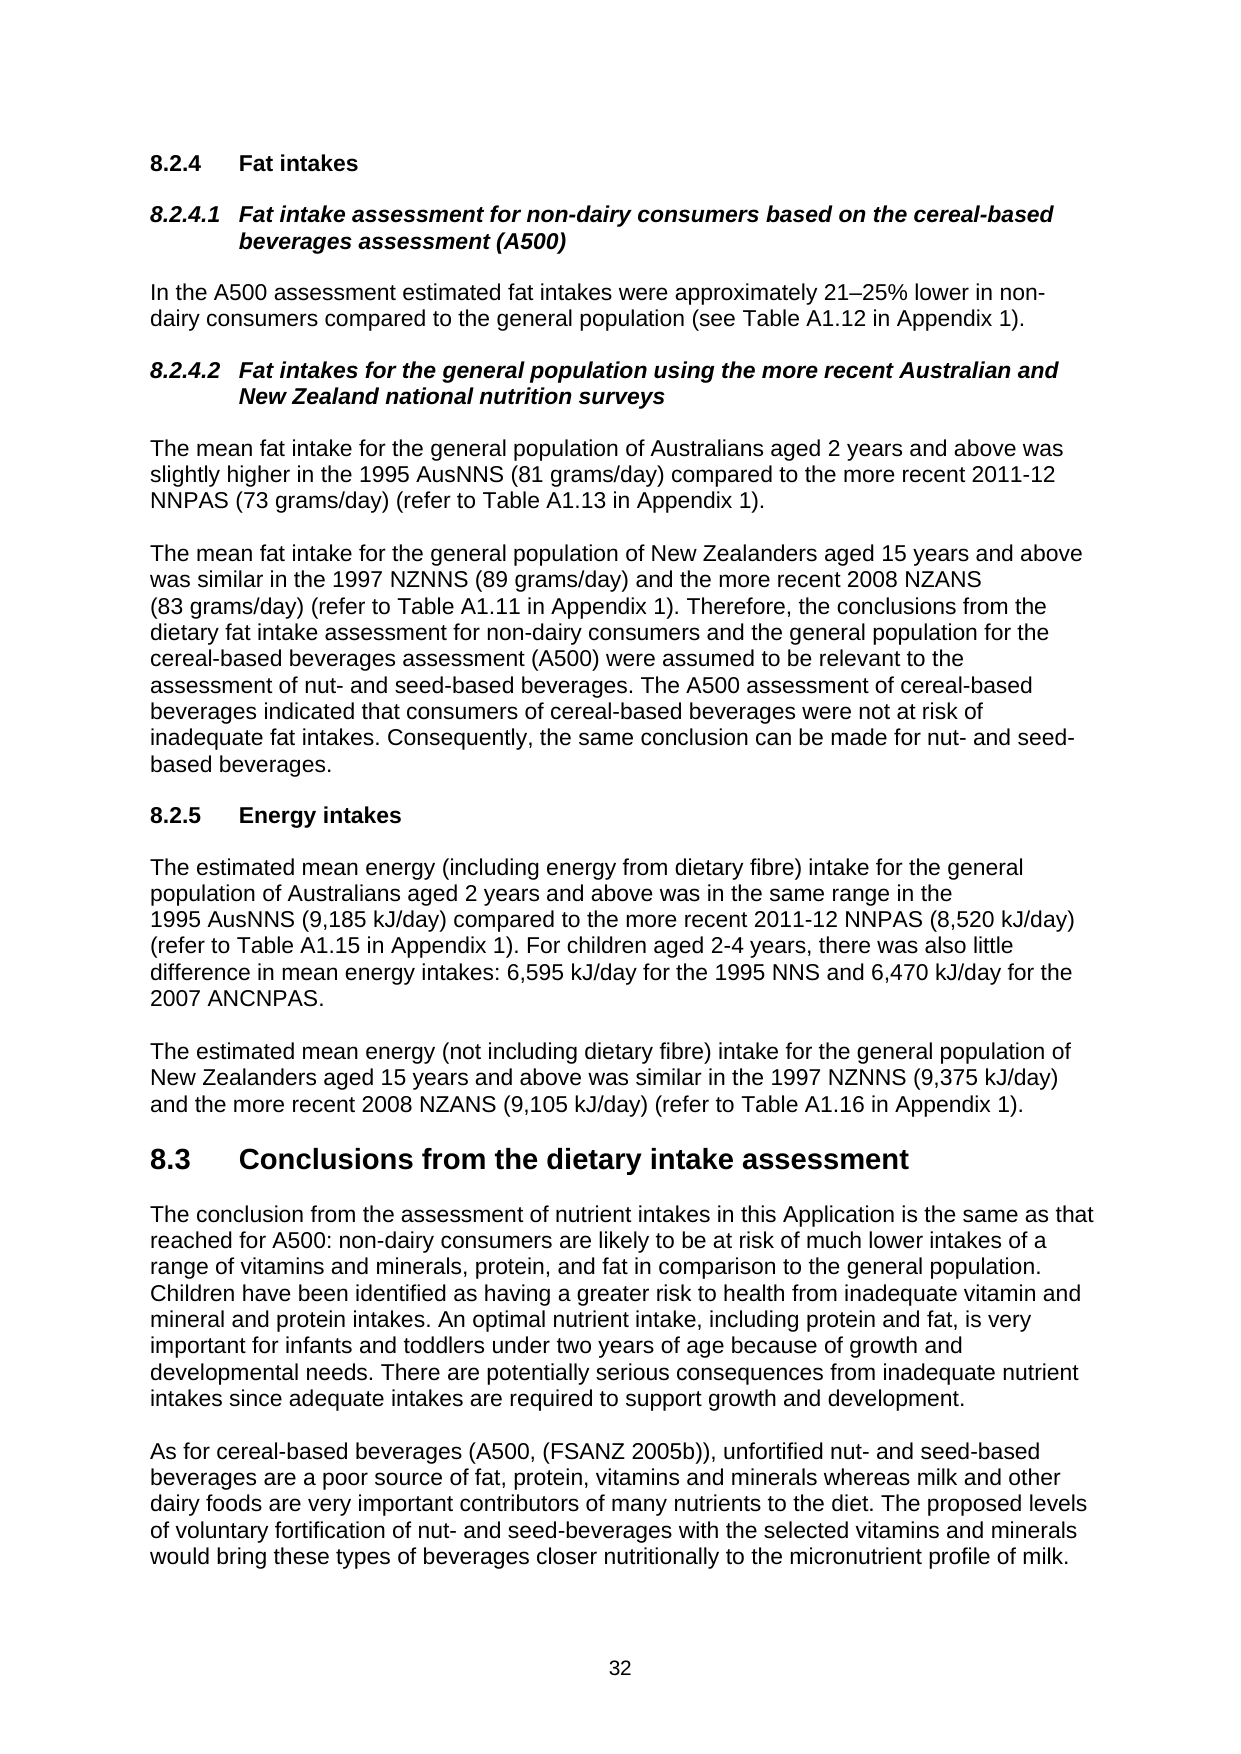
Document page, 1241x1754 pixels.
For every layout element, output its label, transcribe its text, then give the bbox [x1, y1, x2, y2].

text The mean fat intake for the general population of New Zealanders aged 15 years and above was similar in the 1997 NZNNS (89 grams/day) and the more recent 2008 NZANS (83 grams/day) (refer to Table A1.11 in Appendix 1). Therefore, the conclusions from the dietary fat intake assessment for non-dairy consumers and the general population for the cereal-based beverages assessment (A500) were assumed to be relevant to the assessment of nut- and seed-based beverages. The A500 assessment of cereal-based beverages indicated that consumers of cereal-based beverages were not at risk of inadequate fat intakes. Consequently, the same conclusion can be made for nut- and seed-based beverages. [150, 540, 1090, 777]
text The estimated mean energy (including energy from dietary fibre) intake for the general population of Australians aged 2 years and above was in the same range in the 1995 AusNNS (9,185 kJ/day) compared to the more recent 2011-12 NNPAS (8,520 kJ/day) (refer to Table A1.15 in Appendix 1). For children aged 2-4 years, there was also little difference in mean energy intakes: 6,595 kJ/day for the 1995 NNS and 6,470 kJ/day for the 2007 ANCNPAS. [150, 853, 1090, 1012]
subtitle 8.2.4 Fat intakes [150, 150, 1090, 176]
subtitle 8.2.5 Energy intakes [150, 802, 1090, 828]
text The conclusion from the assessment of nutrient intakes in this Application is the same as that reached for A500: non-dairy consumers are likely to be at risk of much lower intakes of a range of vitamins and minerals, protein, and fat in comparison to the general population. Children have been identified as having a greater risk to health from inadequate vitamin and mineral and protein intakes. An optimal nutrient intake, including protein and fat, is very important for infants and toddlers under two years of age because of growth and developmental needs. There are potentially serious consequences from inadequate nutrient intakes since adequate intakes are required to support growth and development. [150, 1201, 1095, 1411]
text The mean fat intake for the general population of Australians aged 2 years and above was slightly higher in the 1995 AusNNS (81 grams/day) compared to the more recent 2011-12 NNPAS (73 grams/day) (refer to Table A1.13 in Appendix 1). [150, 434, 1090, 513]
text The estimated mean energy (not including dietary fibre) intake for the general population of New Zealanders aged 15 years and above was similar in the 1997 NZNNS (9,375 kJ/day) and the more recent 2008 NZANS (9,105 kJ/day) (refer to Table A1.16 in Appendix 1). [150, 1038, 1090, 1117]
subtitle 8.3 Conclusions from the dietary intake assessment [150, 1142, 1090, 1176]
subtitle 8.2.4.1 Fat intake assessment for non-dairy consumers based on the cereal-based beverages assessment (A500) [150, 201, 1090, 254]
text In the A500 assessment estimated fat intakes were approximately 21–25% lower in non-dairy consumers compared to the general population (see Table A1.12 in Appendix 1). [150, 279, 1090, 332]
subtitle 8.2.4.2 Fat intakes for the general population using the more recent Australian and New Zealand national nutrition surveys [150, 357, 1090, 409]
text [150, 1438, 1090, 1569]
